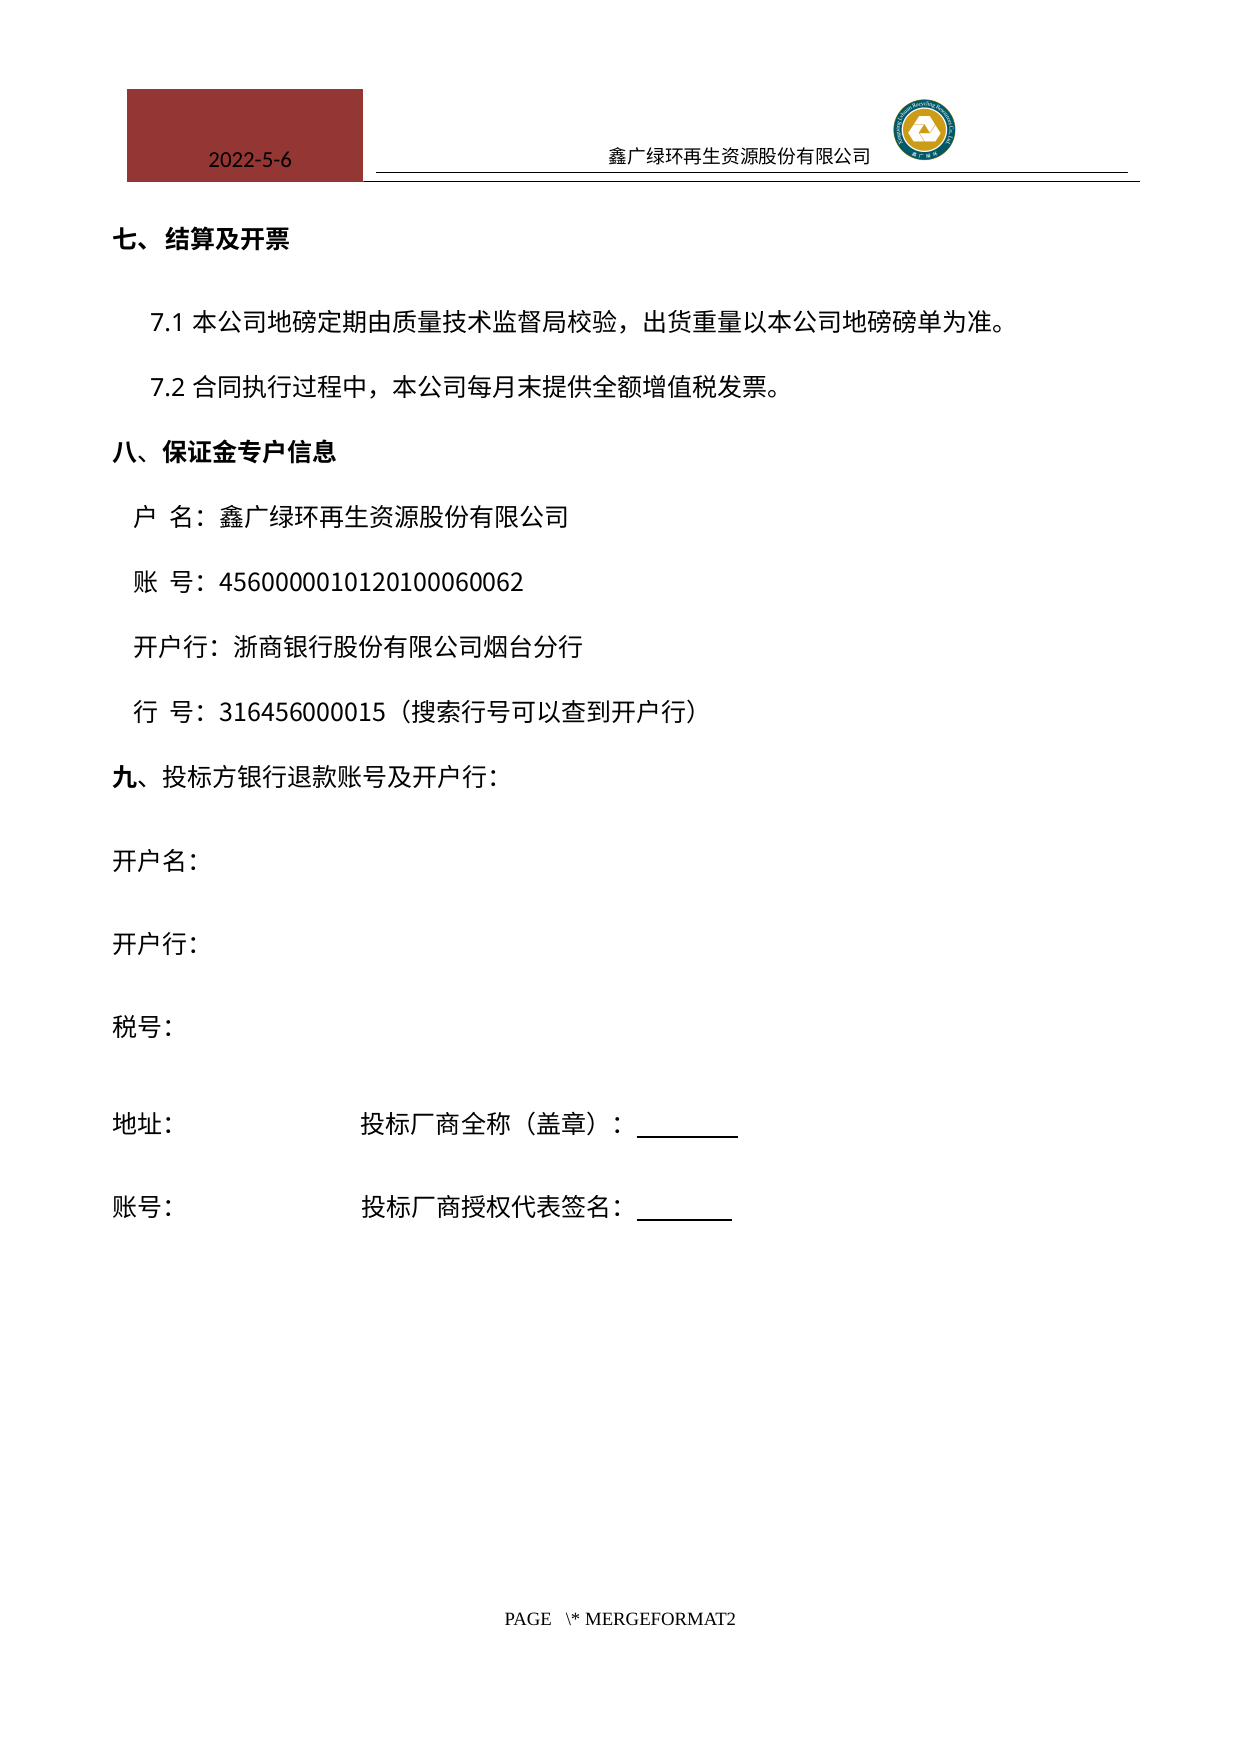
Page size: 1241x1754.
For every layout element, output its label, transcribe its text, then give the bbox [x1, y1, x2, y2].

text 开户行： [112, 910, 1128, 975]
text 开户名： [112, 827, 1128, 892]
text 行 号：316456000015（搜索行号可以查到开户行） [133, 678, 1128, 743]
text 7.2 合同执行过程中，本公司每月末提供全额增值税发票。 [112, 353, 1128, 418]
text 户 名：鑫广绿环再生资源股份有限公司 [133, 483, 1128, 548]
text 账 号：4560000010120100060062 [133, 548, 1128, 613]
text 税号： [112, 993, 1128, 1058]
text 7.1 本公司地磅定期由质量技术监督局校验，出货重量以本公司地磅磅单为准。 [112, 288, 1128, 353]
picture [892, 96, 959, 164]
text 八、保证金专户信息 [112, 418, 1128, 483]
text 账号： 投标厂商授权代表签名： [112, 1159, 1128, 1224]
text 九、投标方银行退款账号及开户行： [112, 743, 1128, 808]
text 开户行：浙商银行股份有限公司烟台分行 [133, 613, 1128, 678]
list 结算及开票 [112, 205, 1128, 270]
text 地址： 投标厂商全称（盖章）： [112, 1076, 1128, 1141]
